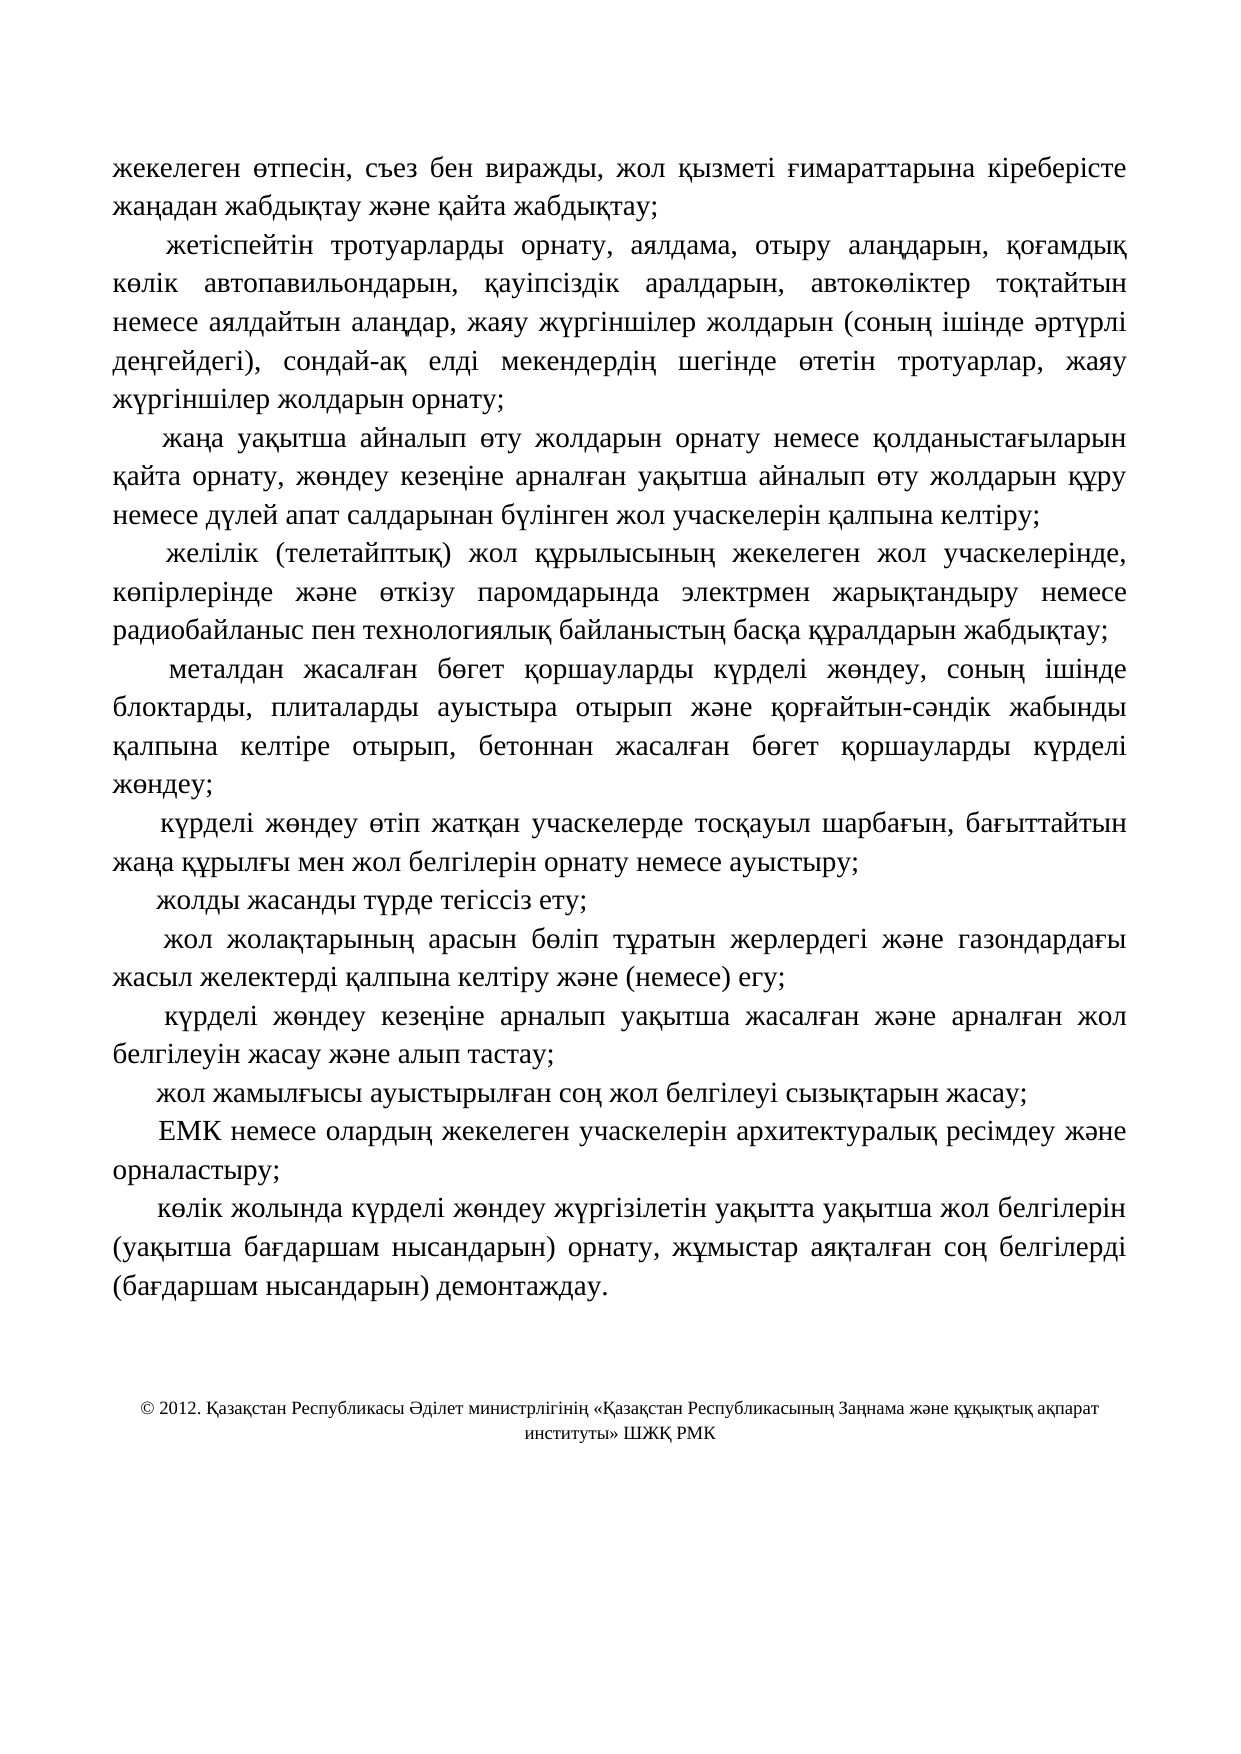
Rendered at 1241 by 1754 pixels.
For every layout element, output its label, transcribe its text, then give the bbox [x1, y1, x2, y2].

text жетіспейтін тротуарларды орнату, аялдама, отыру алаңдарын, қоғамдық көлік автопавильондарын, қауіпсіздік аралдарын, автокөліктер тоқтайтын немесе аялдайтын алаңдар, жаяу жүргіншілер жолдарын (соның ішінде әртүрлі деңгейдегі), сондай-ақ елді мекендердің шегінде өтетін тротуарлар, жаяу жүргіншілер жолдарын орнату; [112, 227, 1128, 415]
text металдан жасалған бөгет қоршауларды күрделі жөндеу, соның ішінде блоктарды, плиталарды ауыстыра отырып және қорғайтын-сәндік жабынды қалпына келтіре отырып, бетоннан жасалған бөгет қоршауларды күрделі жөндеу; [112, 651, 1128, 800]
text көлік жолында күрделі жөндеу жүргізілетін уақытта уақытша жол белгілерін (уақытша бағдаршам нысандарын) орнату, жұмыстар аяқталған соң белгілерді (бағдаршам нысандарын) демонтаждау. [112, 1191, 1128, 1301]
text күрделі жөндеу өтіп жатқан учаскелерде тосқауыл шарбағын, бағыттайтын жаңа құрылғы мен жол белгілерін орнату немесе ауыстыру; [112, 805, 1128, 877]
text © 2012. Қазақстан Республикасы Әділет министрлігінің «Қазақстан Республикасының Заңнама және құқықтық ақпарат институты» ШЖҚ РМК [112, 1397, 1128, 1443]
text жол жолақтарының арасын бөліп тұратын жерлердегі және газондардағы жасыл желектерді қалпына келтіру және (немесе) егу; [112, 921, 1128, 993]
text жол жамылғысы ауыстырылған соң жол белгілеуі сызықтарын жасау; [112, 1075, 1128, 1108]
text ЕМК немесе олардың жекелеген учаскелерін архитектуралық ресімдеу және орналастыру; [112, 1113, 1128, 1186]
text күрделі жөндеу кезеңіне арналып уақытша жасалған және арналған жол белгілеуін жасау және алып тастау; [112, 998, 1128, 1070]
text желілік (телетайптық) жол құрылысының жекелеген жол учаскелерінде, көпірлерінде және өткізу паромдарында электрмен жарықтандыру немесе радиобайланыс пен технологиялық байланыстың басқа құралдарын жабдықтау; [112, 535, 1128, 646]
text жаңа уақытша айналып өту жолдарын орнату немесе қолданыстағыларын қайта орнату, жөндеу кезеңіне арналған уақытша айналып өту жолдарын құру немесе дүлей апат салдарынан бүлінген жол учаскелерін қалпына келтіру; [112, 420, 1128, 530]
text жолды жасанды түрде тегіссіз ету; [112, 882, 1128, 916]
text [112, 150, 1128, 222]
